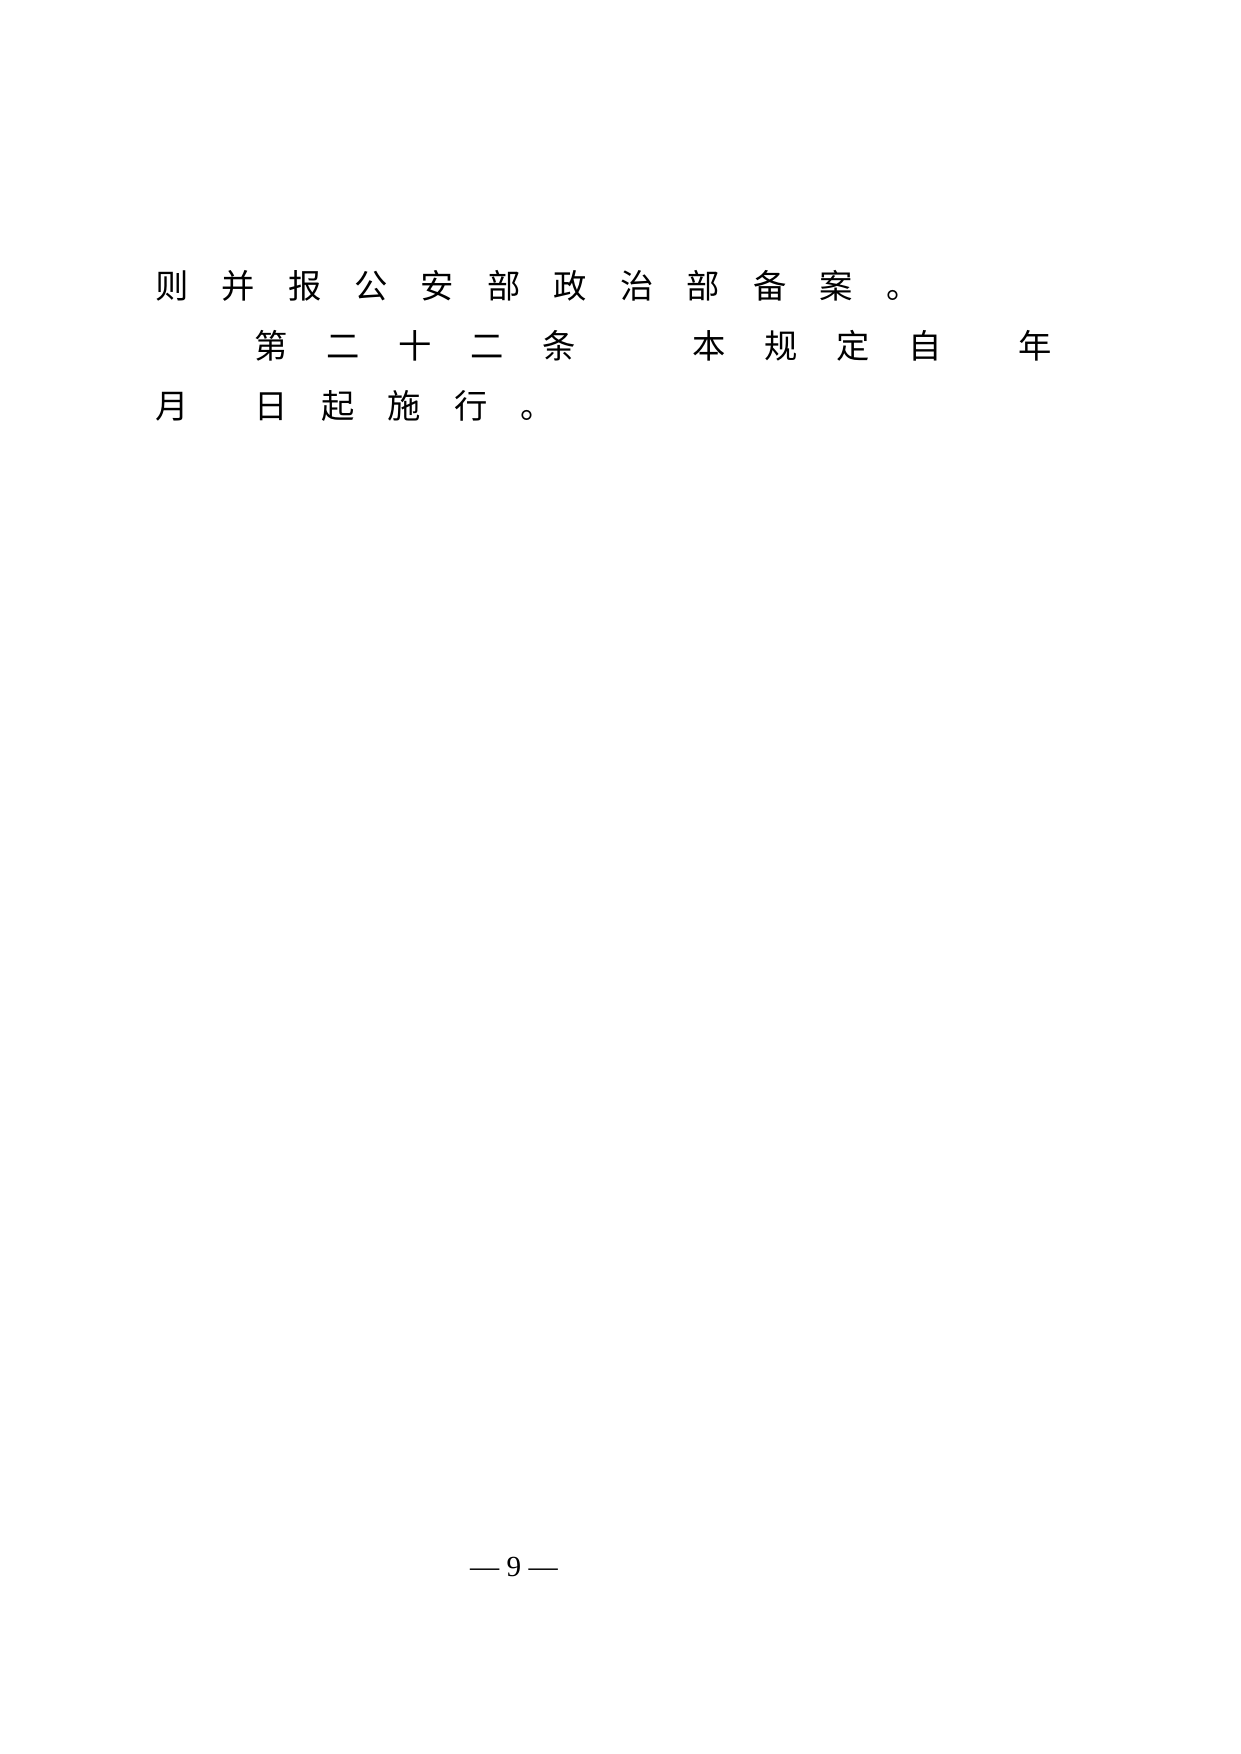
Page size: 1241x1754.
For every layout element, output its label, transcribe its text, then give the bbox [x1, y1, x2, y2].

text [155, 253, 1085, 314]
text 第二十二条 本规定自 年 月 日起施行。 [155, 314, 1085, 434]
